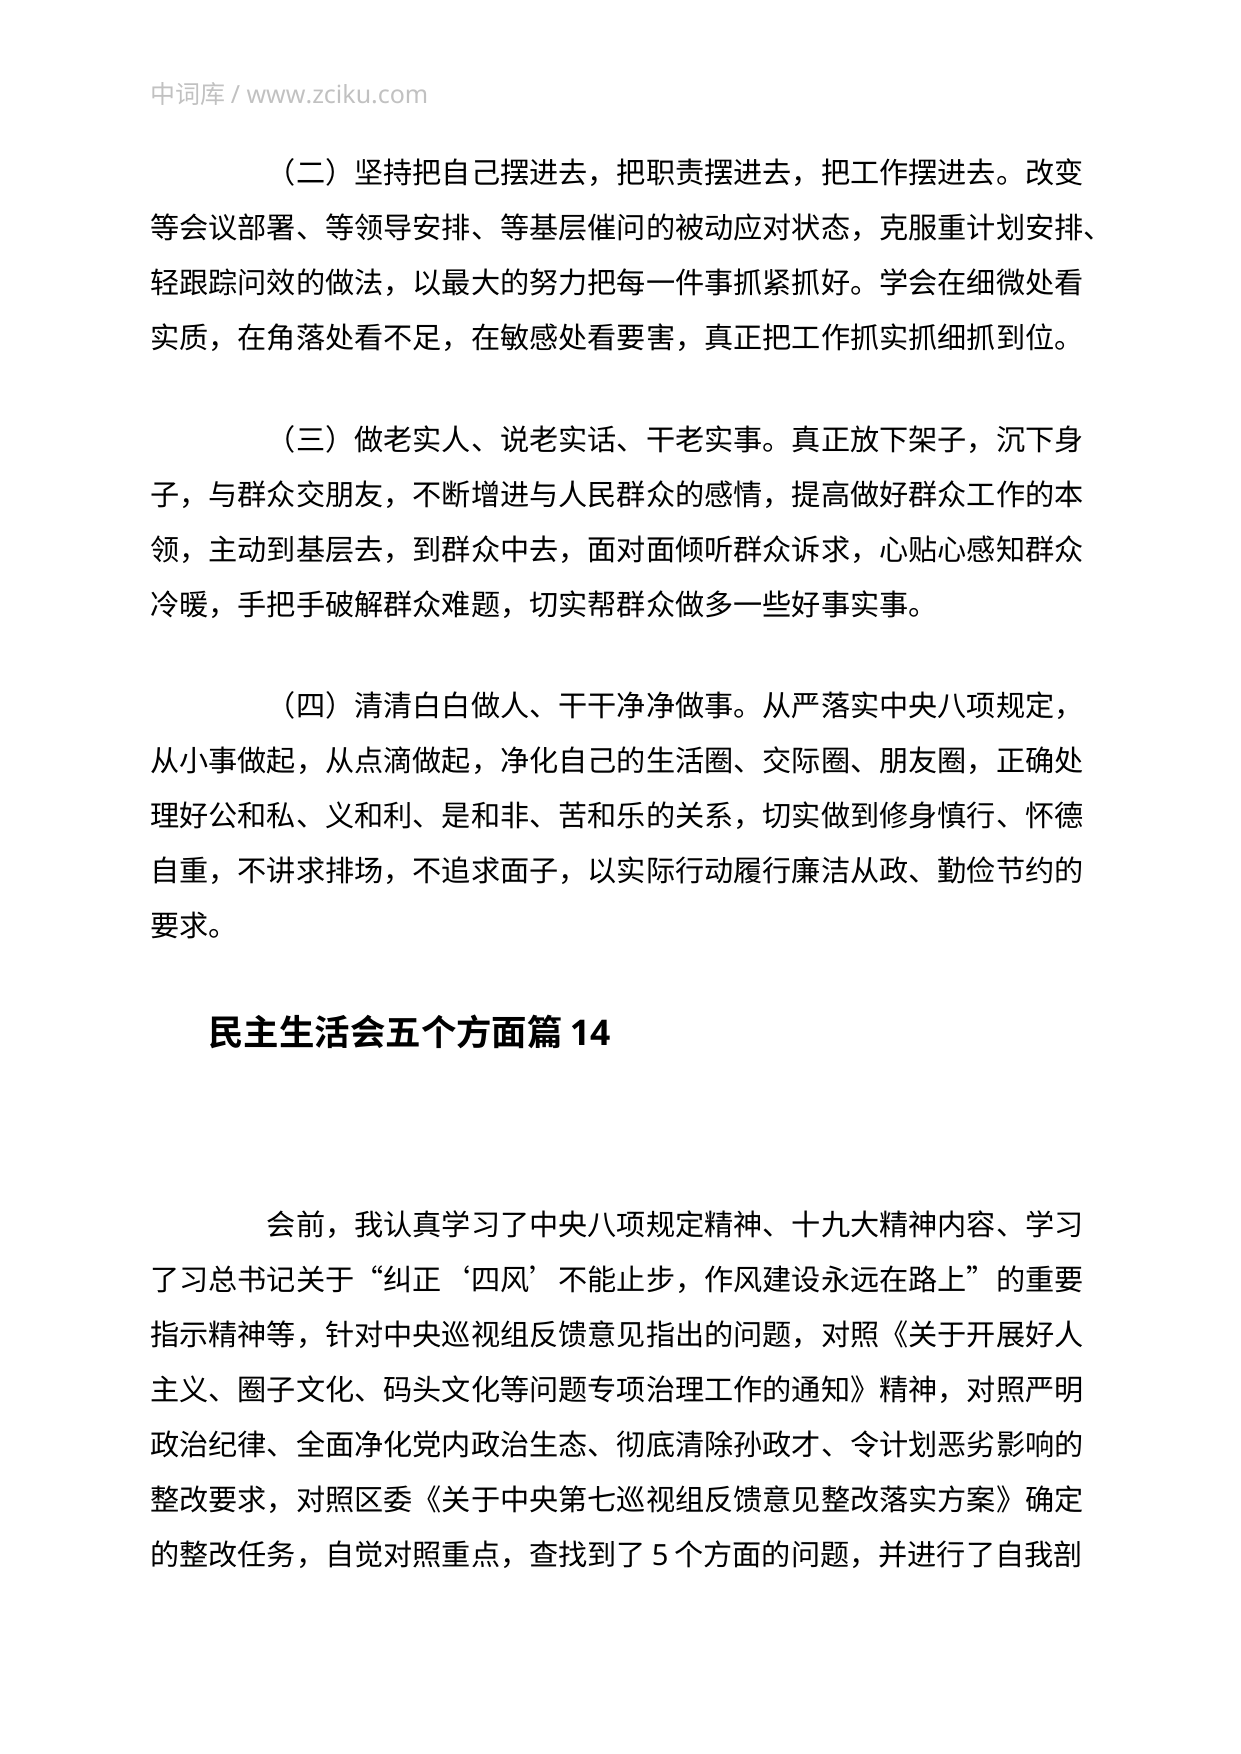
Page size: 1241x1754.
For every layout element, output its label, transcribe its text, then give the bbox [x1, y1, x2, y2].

text （三）做老实人、说老实话、干老实事。真正放下架子，沉下身子，与群众交朋友，不断增进与人民群众的感情，提高做好群众工作的本领，主动到基层去，到群众中去，面对面倾听群众诉求，心贴心感知群众冷暖，手把手破解群众难题，切实帮群众做多一些好事实事。 [150, 416, 1090, 623]
text 民主生活会五个方面篇14 [150, 1004, 1090, 1056]
text （二）坚持把自己摆进去，把职责摆进去，把工作摆进去。改变等会议部署、等领导安排、等基层催问的被动应对状态，克服重计划安排、轻跟踪问效的做法，以最大的努力把每一件事抓紧抓好。学会在细微处看实质，在角落处看不足，在敏感处看要害，真正把工作抓实抓细抓到位。 [150, 150, 1090, 357]
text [150, 1202, 1090, 1574]
text （四）清清白白做人、干干净净做事。从严落实中央八项规定，从小事做起，从点滴做起，净化自己的生活圈、交际圈、朋友圈，正确处理好公和私、义和利、是和非、苦和乐的关系，切实做到修身慎行、怀德自重，不讲求排场，不追求面子，以实际行动履行廉洁从政、勤俭节约的要求。 [150, 683, 1090, 945]
